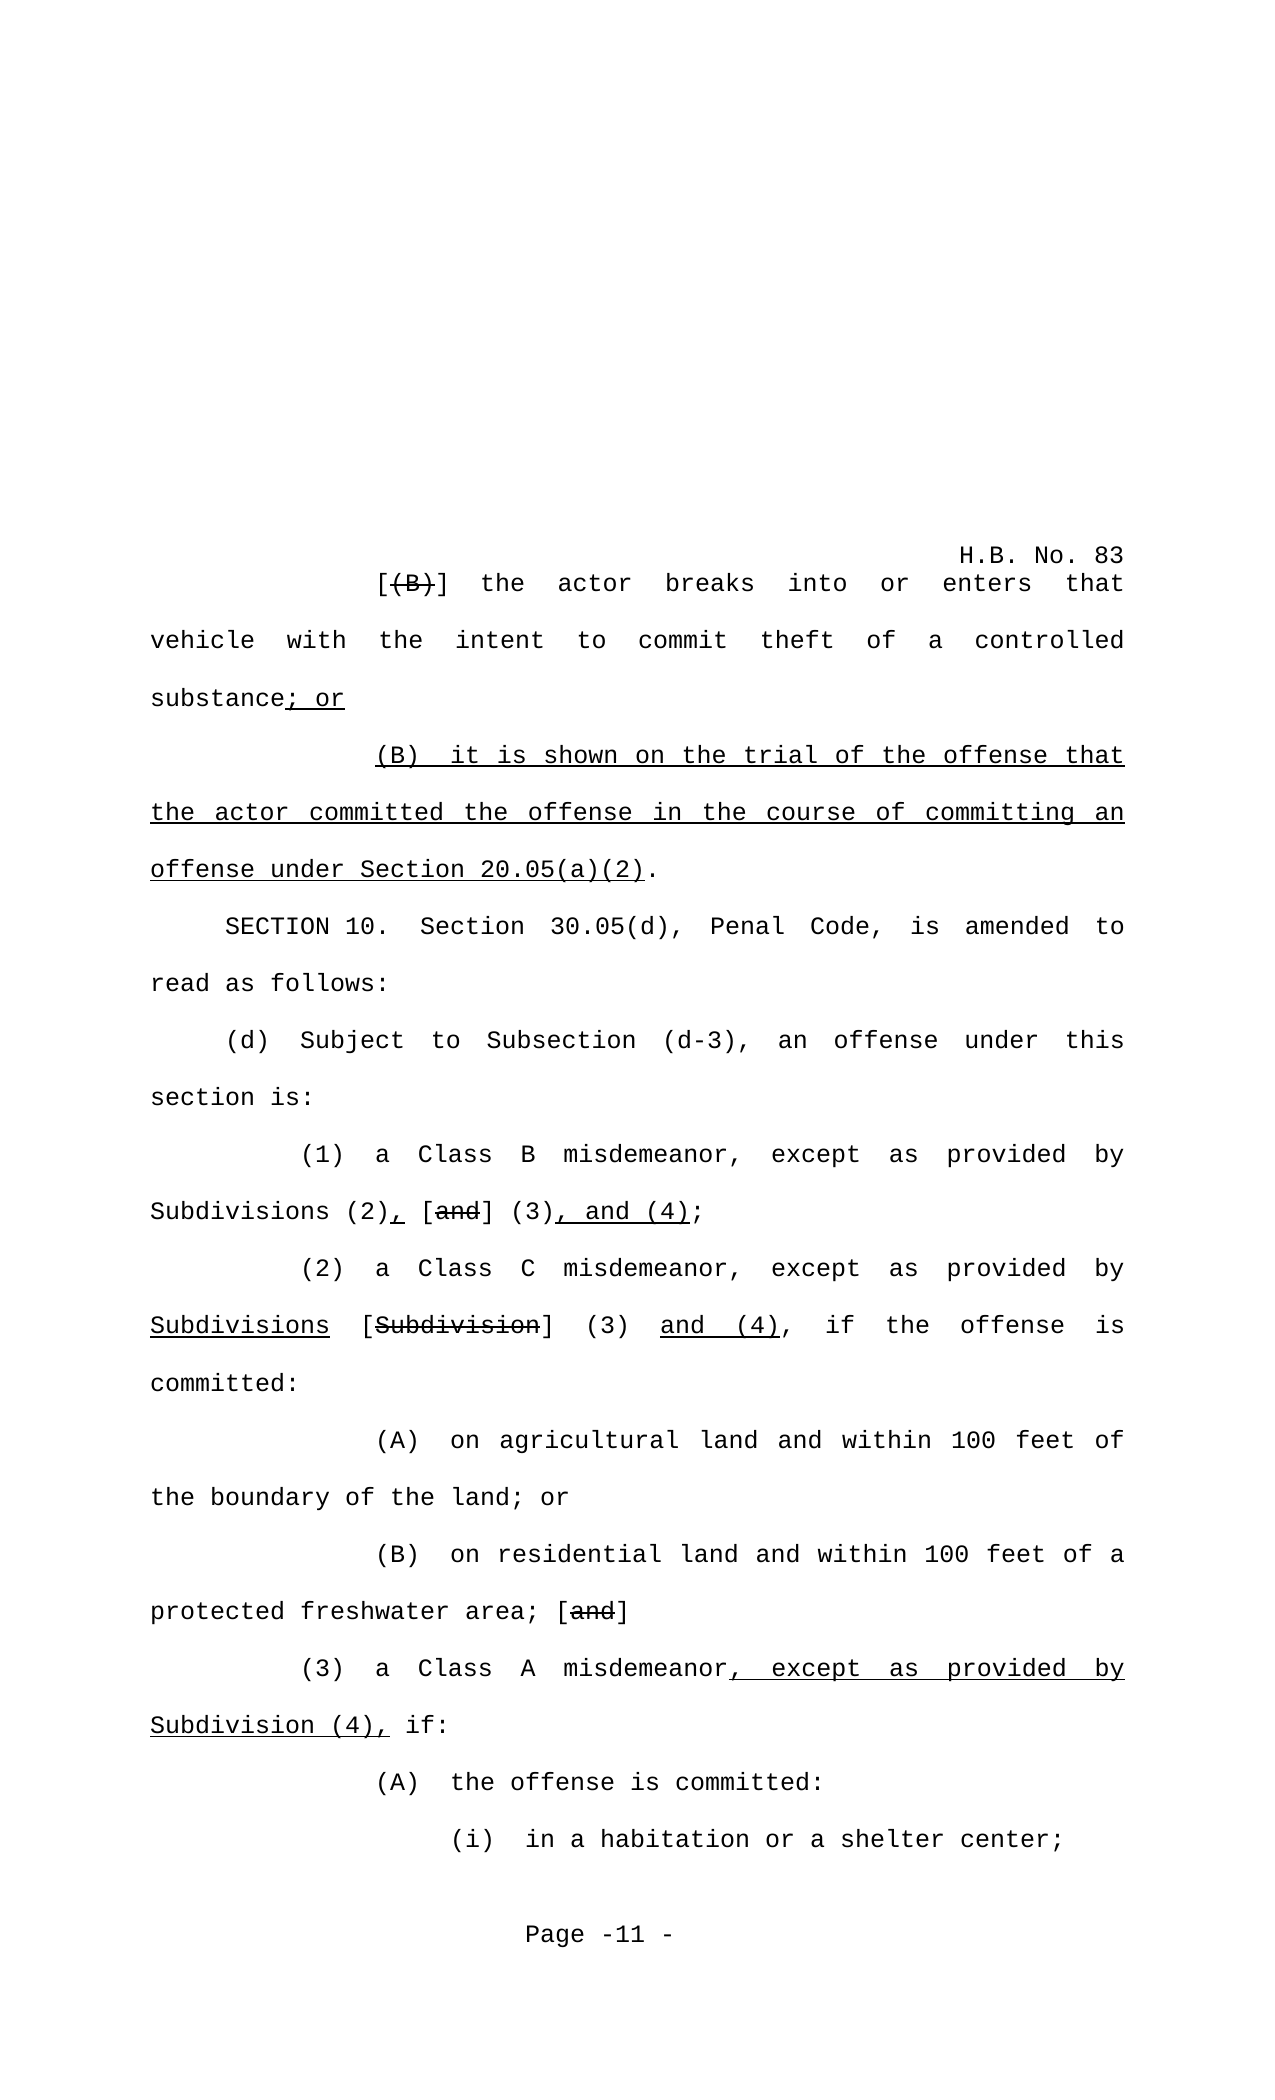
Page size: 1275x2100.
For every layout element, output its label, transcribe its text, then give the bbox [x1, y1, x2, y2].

text (1) a Class B misdemeanor, except as provided by Subdivisions (2), [and] (3), and (4); [150, 1142, 1125, 1227]
text (3) a Class A misdemeanor, except as provided by Subdivision (4), if: [150, 1655, 1125, 1741]
text (i) in a habitation or a shelter center; [150, 1827, 1125, 1855]
text [(B)] the actor breaks into or enters that vehicle with the intent to commit theft of a controlled substance; or [150, 571, 1125, 713]
text (A) on agricultural land and within 100 feet of the boundary of the land; or [150, 1427, 1125, 1513]
text (2) a Class C misdemeanor, except as provided by Subdivisions [Subdivision] (3) and (4), if the offense is committed: [150, 1256, 1125, 1398]
text SECTION 10. Section 30.05(d), Penal Code, is amended to read as follows: [150, 913, 1125, 999]
text (d) Subject to Subsection (d-3), an offense under this section is: [150, 1027, 1125, 1113]
text (B) it is shown on the trial of the offense that the actor committed the offense in the course of committing an offense under Section 20.05(a)(2). [150, 742, 1125, 822]
text (B) it is shown on the trial of the offense that the actor committed the offense in the course of committing an offense under Section 20.05(a)(2). [150, 824, 1125, 885]
text (B) on residential land and within 100 feet of a protected freshwater area; [and] [150, 1541, 1125, 1627]
text (A) the offense is committed: [150, 1769, 1125, 1798]
